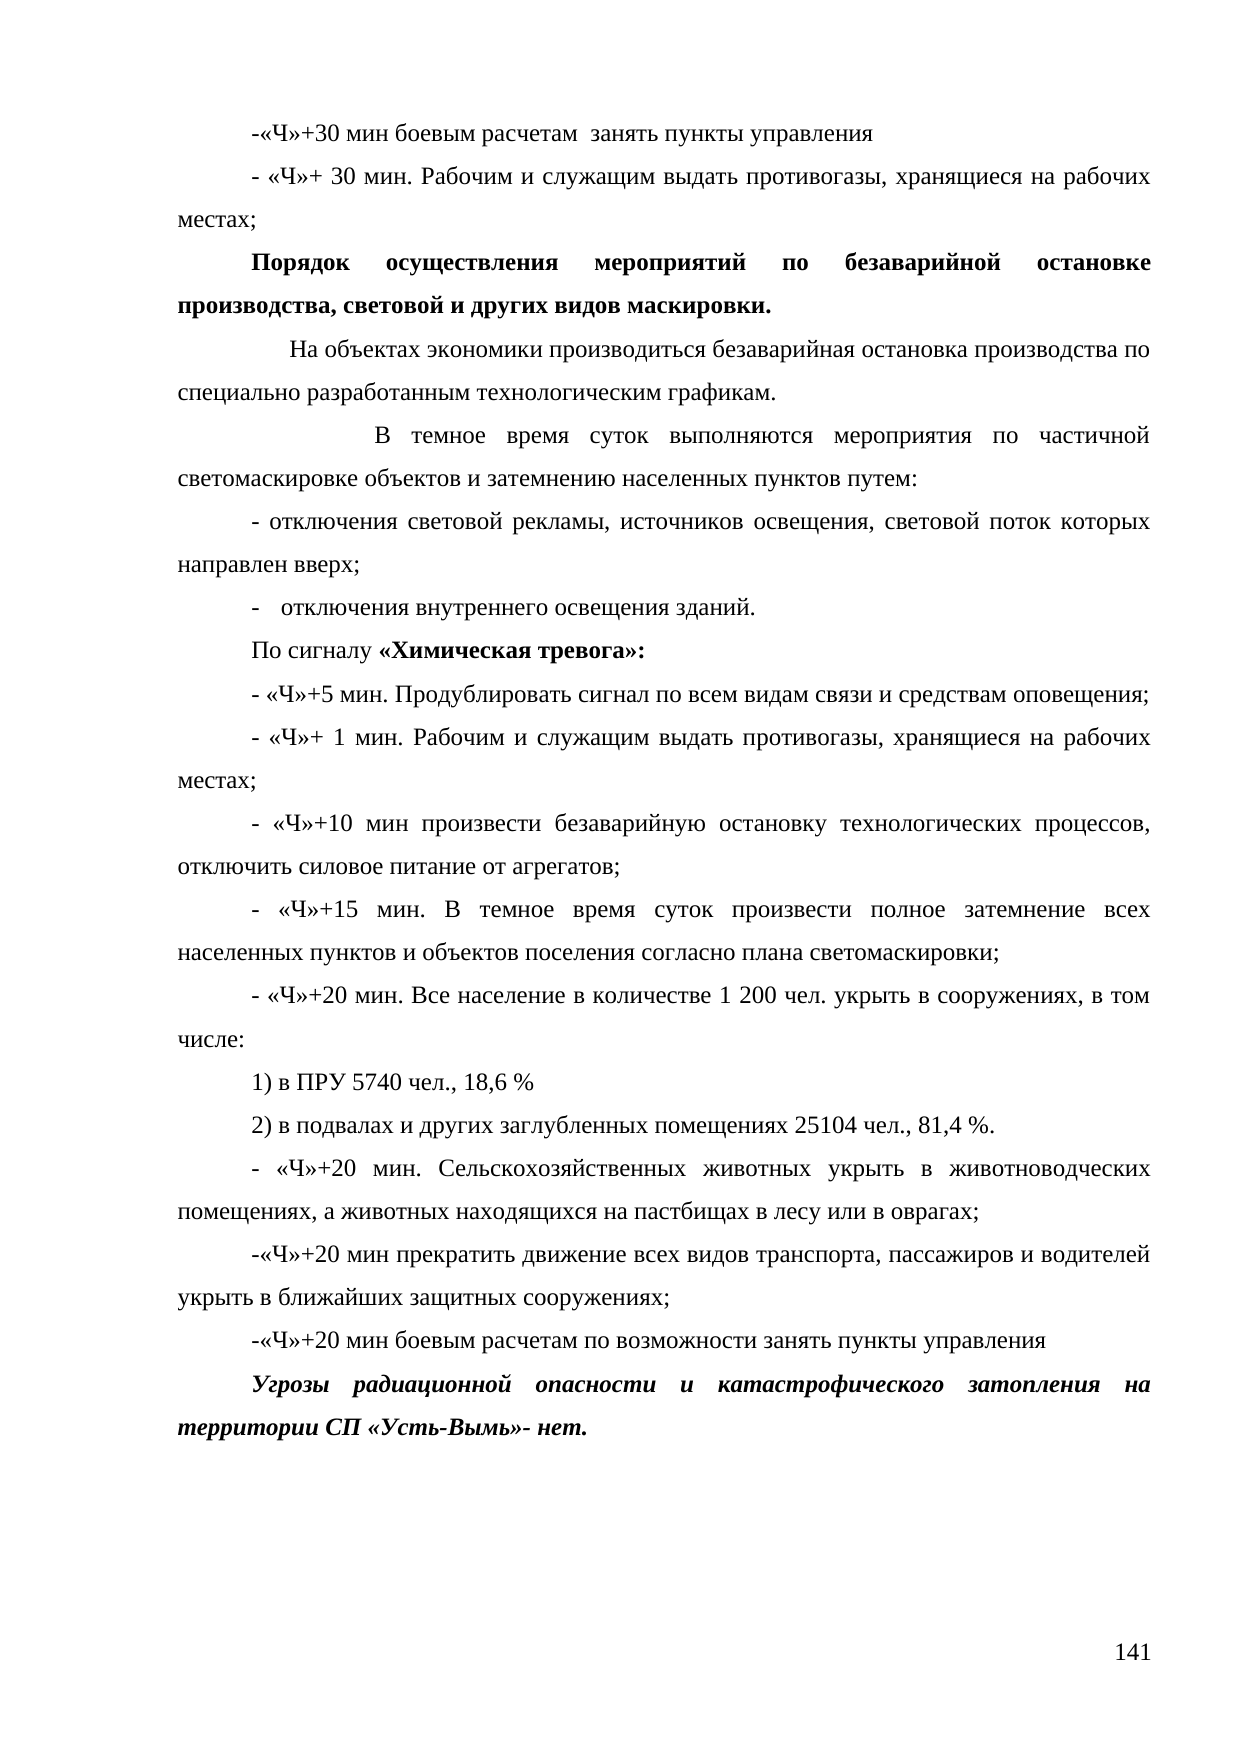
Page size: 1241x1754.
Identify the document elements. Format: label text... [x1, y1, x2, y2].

text -«Ч»+20 мин прекратить движение всех видов транспорта, пассажиров и водителей укрыть в ближайших защитных сооружениях; [177, 1239, 1152, 1311]
list отключения внутреннего освещения зданий. [177, 592, 1152, 621]
text 2) в подвалах и других заглубленных помещениях 25104 чел., 81,4 %. [177, 1110, 1152, 1139]
text -«Ч»+30 мин боевым расчетам занять пункты управления [177, 118, 1152, 147]
text - «Ч»+15 мин. В темное время суток произвести полное затемнение всех населенных пунктов и объектов поселения согласно плана светомаскировки; [177, 894, 1152, 966]
text - «Ч»+ 1 мин. Рабочим и служащим выдать противогазы, хранящиеся на рабочих местах; [177, 722, 1152, 794]
text -«Ч»+20 мин боевым расчетам по возможности занять пункты управления [177, 1326, 1152, 1354]
text 1) в ПРУ 5740 чел., 18,6 % [177, 1067, 1152, 1096]
text Порядок осуществления мероприятий по безаварийной остановке производства, световой и других видов маскировки. [177, 247, 1152, 319]
text По сигналу «Химическая тревога»: [177, 636, 1152, 664]
text - «Ч»+5 мин. Продублировать сигнал по всем видам связи и средствам оповещения; [177, 679, 1152, 707]
text - отключения световой рекламы, источников освещения, световой поток которых направлен вверх; [177, 506, 1152, 578]
text На объектах экономики производиться безаварийная остановка производства по специально разработанным технологическим графикам. [177, 334, 1152, 406]
text В темное время суток выполняются мероприятия по частичной светомаскировке объектов и затемнению населенных пунктов путем: [177, 420, 1152, 492]
text - «Ч»+20 мин. Сельскохозяйственных животных укрыть в животноводческих помещениях, а животных находящихся на пастбищах в лесу или в оврагах; [177, 1153, 1152, 1225]
text - «Ч»+20 мин. Все население в количестве 1 200 чел. укрыть в сооружениях, в том числе: [177, 981, 1152, 1052]
text - «Ч»+ 30 мин. Рабочим и служащим выдать противогазы, хранящиеся на рабочих местах; [177, 161, 1152, 233]
text - «Ч»+10 мин произвести безаварийную остановку технологических процессов, отключить силовое питание от агрегатов; [177, 808, 1152, 880]
text Угрозы радиационной опасности и катастрофического затопления на территории СП «Усть-Вымь»- нет. [177, 1369, 1152, 1441]
